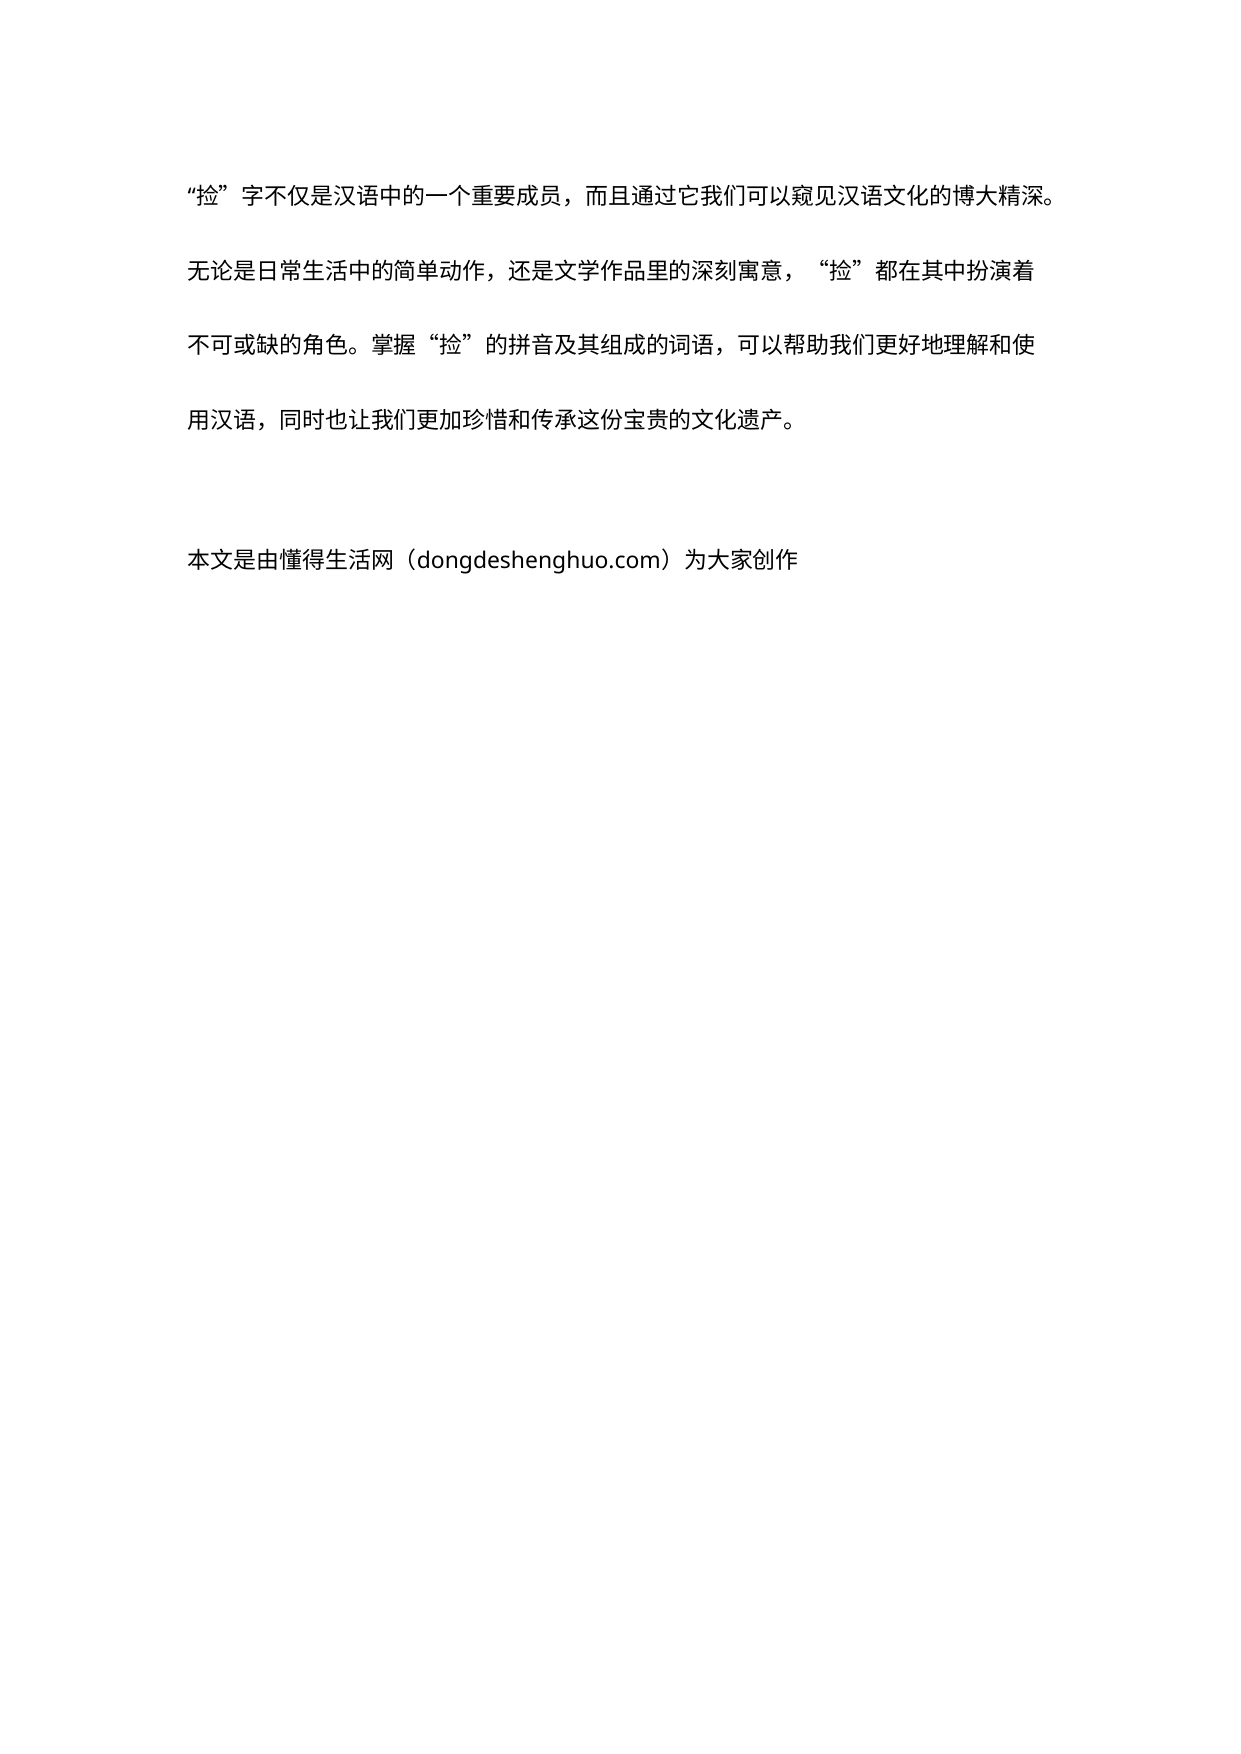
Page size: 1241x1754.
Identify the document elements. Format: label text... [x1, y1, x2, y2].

text “捡”字不仅是汉语中的一个重要成员，而且通过它我们可以窥见汉语文化的博大精深。无论是日常生活中的简单动作，还是文学作品里的深刻寓意，“捡”都在其中扮演着不可或缺的角色。掌握“捡”的拼音及其组成的词语，可以帮助我们更好地理解和使用汉语，同时也让我们更加珍惜和传承这份宝贵的文化遗产。 [187, 162, 1053, 451]
text 本文是由懂得生活网（dongdeshenghuo.com）为大家创作 [187, 526, 1053, 591]
